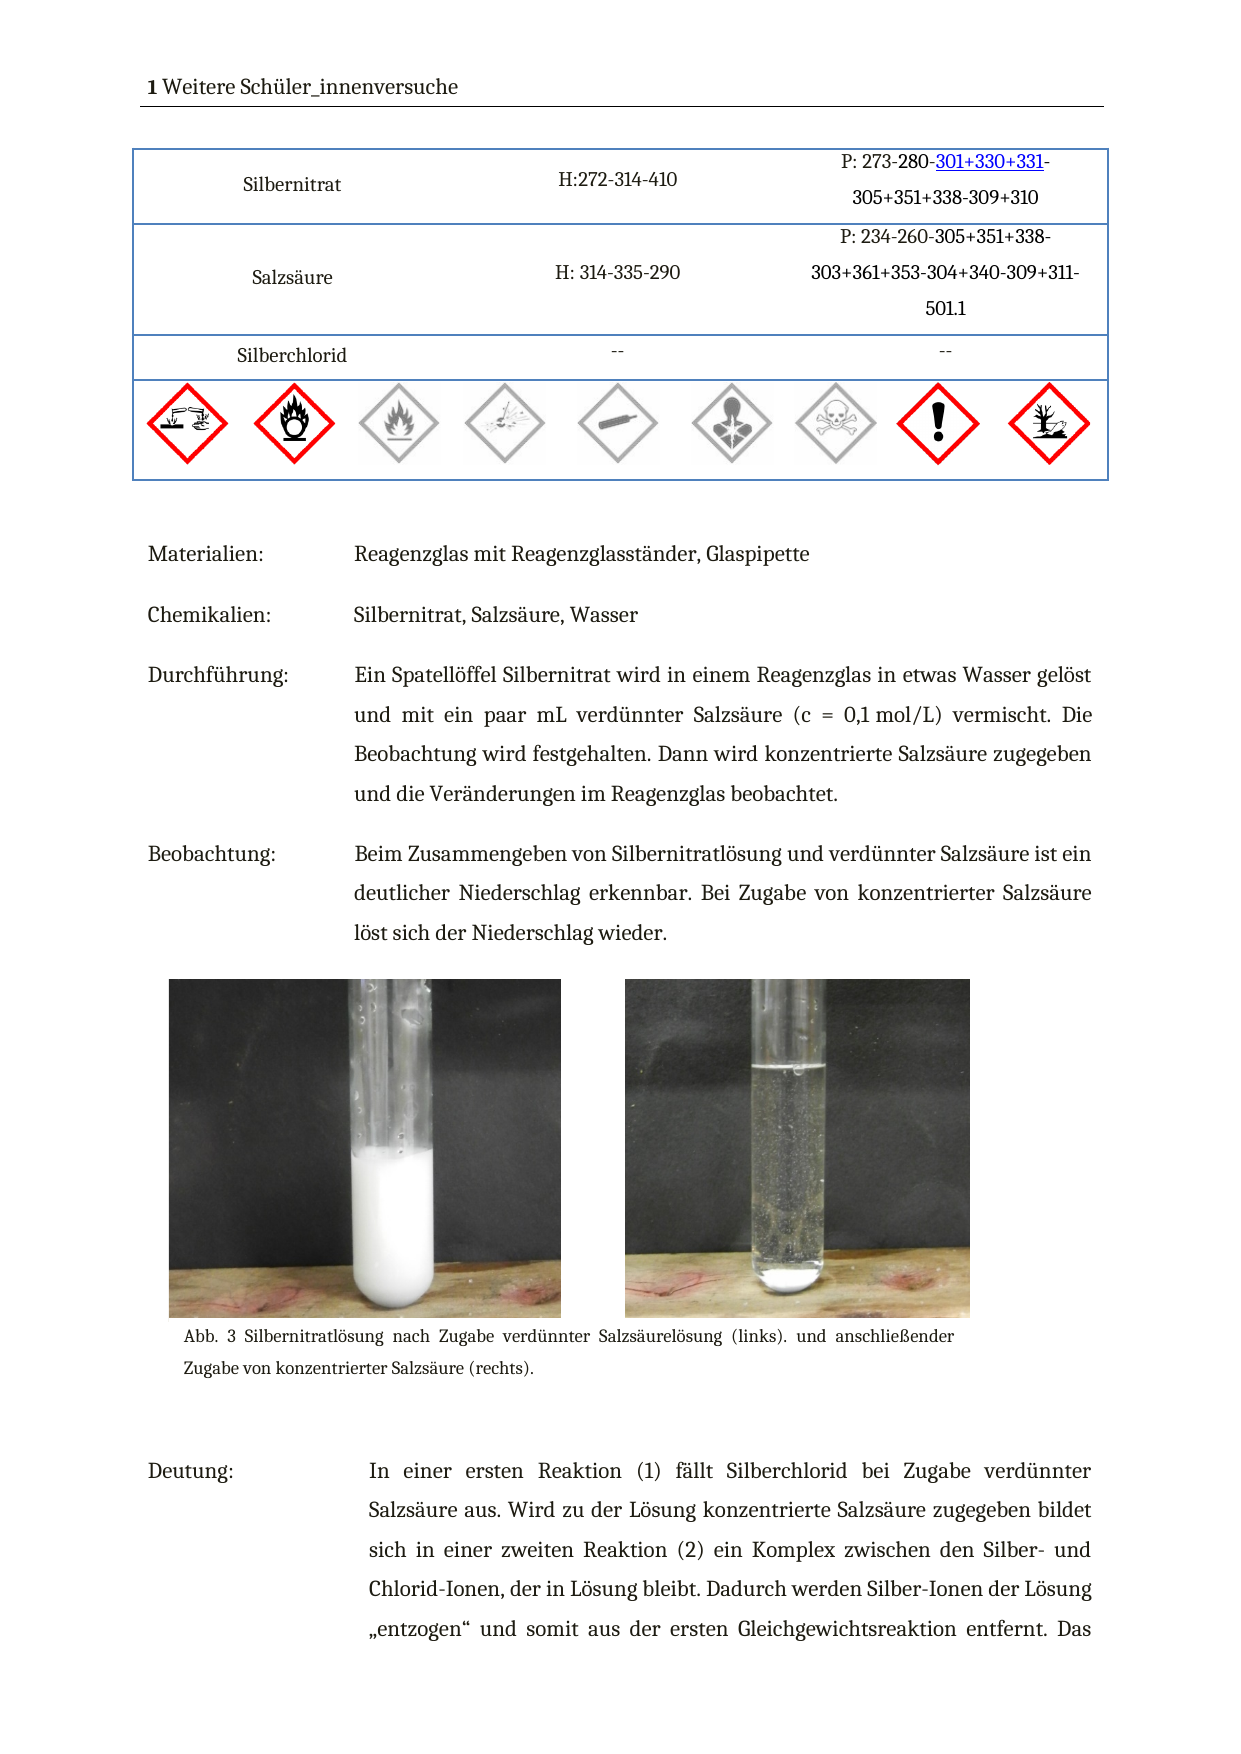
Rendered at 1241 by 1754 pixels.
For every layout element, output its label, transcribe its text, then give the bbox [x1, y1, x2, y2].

picture [463, 382, 547, 465]
picture [145, 382, 229, 465]
table_cell [241, 381, 347, 479]
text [148, 1458, 1093, 1642]
picture [895, 381, 980, 466]
picture [1007, 382, 1091, 465]
table_cell -- [783, 336, 1107, 379]
picture [252, 382, 336, 465]
text Durchführung: Ein Spatellöffel Silbernitrat wird in einem Reagenzglas in etwas Wasser gelöst und mit ein paar mL verdünnter Salzsäure (c = 0,1 mol/L) vermischt. Die Beobachtung wird festgehalten. Dann wird konzentrierte Salzsäure zugegeben und die Veränderungen im Reagenzglas beobachtet. [148, 662, 1093, 807]
table_cell [885, 381, 989, 479]
picture [357, 382, 441, 465]
table_cell [783, 381, 884, 479]
picture [576, 382, 660, 465]
text Beobachtung: Beim Zusammengeben von Silbernitratlösung und verdünnter Salzsäure ist ein deutlicher Niederschlag erkennbar. Bei Zugabe von konzentrierter Salzsäure löst sich der Niederschlag wieder. [148, 841, 1093, 946]
table_cell Salzsäure [134, 225, 452, 334]
table_cell [452, 381, 557, 479]
table_cell [680, 381, 783, 479]
table_cell [557, 381, 679, 479]
table_cell [990, 381, 1107, 479]
table_cell Silbernitrat [134, 150, 452, 223]
table_cell H: 314-335-290 [452, 225, 783, 334]
table_cell [347, 381, 452, 479]
text Materialien: Reagenzglas mit Reagenzglasständer, Glaspipette [148, 541, 1093, 568]
picture [625, 979, 970, 1318]
picture [794, 382, 878, 465]
text Chemikalien: Silbernitrat, Salzsäure, Wasser [148, 602, 1093, 628]
table_cell H:272-314-410 [452, 150, 783, 223]
table_cell Silberchlorid [134, 336, 452, 379]
table_cell -- [452, 336, 783, 379]
picture [168, 979, 561, 1322]
table_cell P: 273-280-​301+330+331-305+351+338-309+310 [783, 150, 1107, 223]
table_cell P: 234-260-305+351+338-303+361+353-304+340-309+311-501.1 [783, 225, 1107, 334]
picture [690, 382, 774, 465]
table_cell [134, 381, 241, 479]
